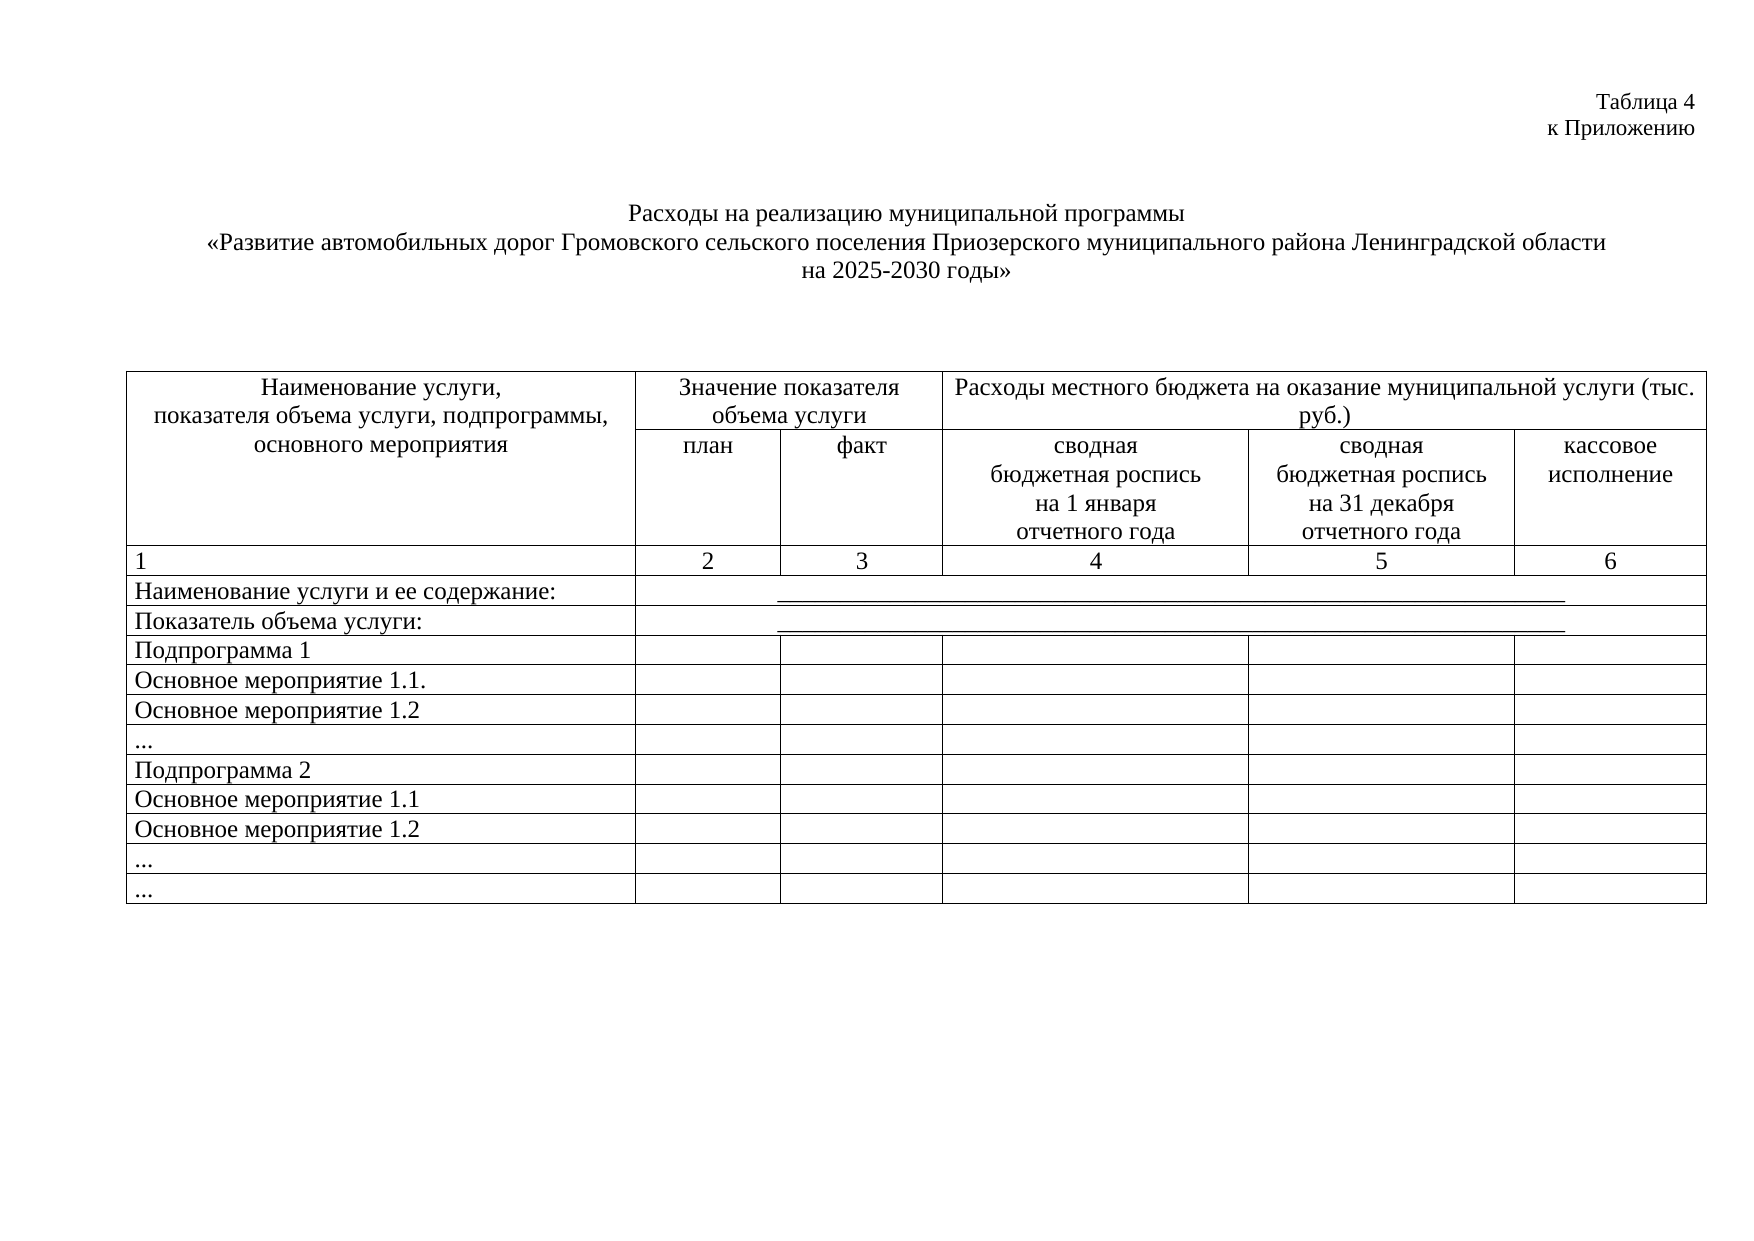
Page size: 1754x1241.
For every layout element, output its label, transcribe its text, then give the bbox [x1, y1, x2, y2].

table_cell [781, 844, 942, 873]
table_cell [781, 695, 942, 724]
table_cell [943, 695, 1248, 724]
table_cell [781, 755, 942, 783]
table_cell [1515, 695, 1706, 724]
table_cell факт [781, 430, 942, 545]
table_cell 5 [1249, 546, 1514, 575]
table_cell [636, 725, 780, 754]
table_cell [943, 785, 1248, 813]
table_cell [1515, 874, 1706, 903]
table_cell [1249, 725, 1514, 754]
table_cell Основное мероприятие 1.1 [127, 785, 635, 813]
table_header Значение показателя объема услуги [636, 372, 942, 429]
table_cell [1249, 636, 1514, 664]
table_cell [1249, 814, 1514, 843]
table_cell 3 [781, 546, 942, 575]
table_cell кассовое исполнение [1515, 430, 1706, 545]
text к Приложению [118, 114, 1695, 141]
table_cell Основное мероприятие 1.1. [127, 665, 635, 694]
table_cell [636, 695, 780, 724]
table_cell [1249, 695, 1514, 724]
table_cell [943, 844, 1248, 873]
text «Развитие автомобильных дорог Громовского сельского поселения Приозерского муниципального района Ленинградской области [118, 227, 1695, 256]
table_cell ... [127, 874, 635, 903]
table_cell [943, 725, 1248, 754]
text Таблица 4 [118, 88, 1695, 114]
table_cell [1515, 755, 1706, 783]
table_cell [1249, 785, 1514, 813]
table_cell Наименование услуги и ее содержание: [127, 576, 635, 605]
table_cell [1249, 844, 1514, 873]
table_cell Подпрограмма 1 [127, 636, 635, 664]
text на 2025-2030 годы» [118, 256, 1695, 284]
table_cell [1249, 874, 1514, 903]
table_cell 2 [636, 546, 780, 575]
table_cell [636, 755, 780, 783]
table_cell [636, 874, 780, 903]
table_cell [1249, 755, 1514, 783]
table_cell план [636, 430, 780, 545]
table_cell 1 [127, 546, 635, 575]
table_cell сводная бюджетная роспись на 1 января отчетного года [943, 430, 1248, 545]
table_cell [781, 725, 942, 754]
table_cell Подпрограмма 2 [127, 755, 635, 783]
table_cell [781, 814, 942, 843]
table_cell [636, 814, 780, 843]
table_header Наименование услуги, показателя объема услуги, подпрограммы, основного мероприятия [127, 372, 635, 545]
table_cell [636, 844, 780, 873]
text Расходы на реализацию муниципальной программы [118, 198, 1695, 227]
table_cell [1249, 665, 1514, 694]
table_cell [636, 665, 780, 694]
table_cell _______________________________________________________________ [636, 606, 1706, 634]
table_cell [781, 636, 942, 664]
table_cell [781, 665, 942, 694]
table_cell [1515, 814, 1706, 843]
table_cell [943, 665, 1248, 694]
table_cell [1515, 636, 1706, 664]
table_header Расходы местного бюджета на оказание муниципальной услуги (тыс. руб.) [943, 372, 1706, 429]
table_cell Основное мероприятие 1.2 [127, 814, 635, 843]
table_cell ... [127, 725, 635, 754]
table_cell 4 [943, 546, 1248, 575]
table_cell [636, 785, 780, 813]
table_cell [943, 874, 1248, 903]
table_cell [943, 814, 1248, 843]
table_cell Основное мероприятие 1.2 [127, 695, 635, 724]
table_cell [781, 874, 942, 903]
table_cell [1515, 785, 1706, 813]
table_cell ... [127, 844, 635, 873]
table_cell [1515, 844, 1706, 873]
table_cell [781, 785, 942, 813]
table_cell [943, 755, 1248, 783]
table_cell [636, 636, 780, 664]
table_cell сводная бюджетная роспись на 31 декабря отчетного года [1249, 430, 1514, 545]
table_cell _______________________________________________________________ [636, 576, 1706, 605]
table_cell 6 [1515, 546, 1706, 575]
table_cell [943, 636, 1248, 664]
table_cell [1515, 665, 1706, 694]
table_cell [1515, 725, 1706, 754]
table_cell Показатель объема услуги: [127, 606, 635, 634]
